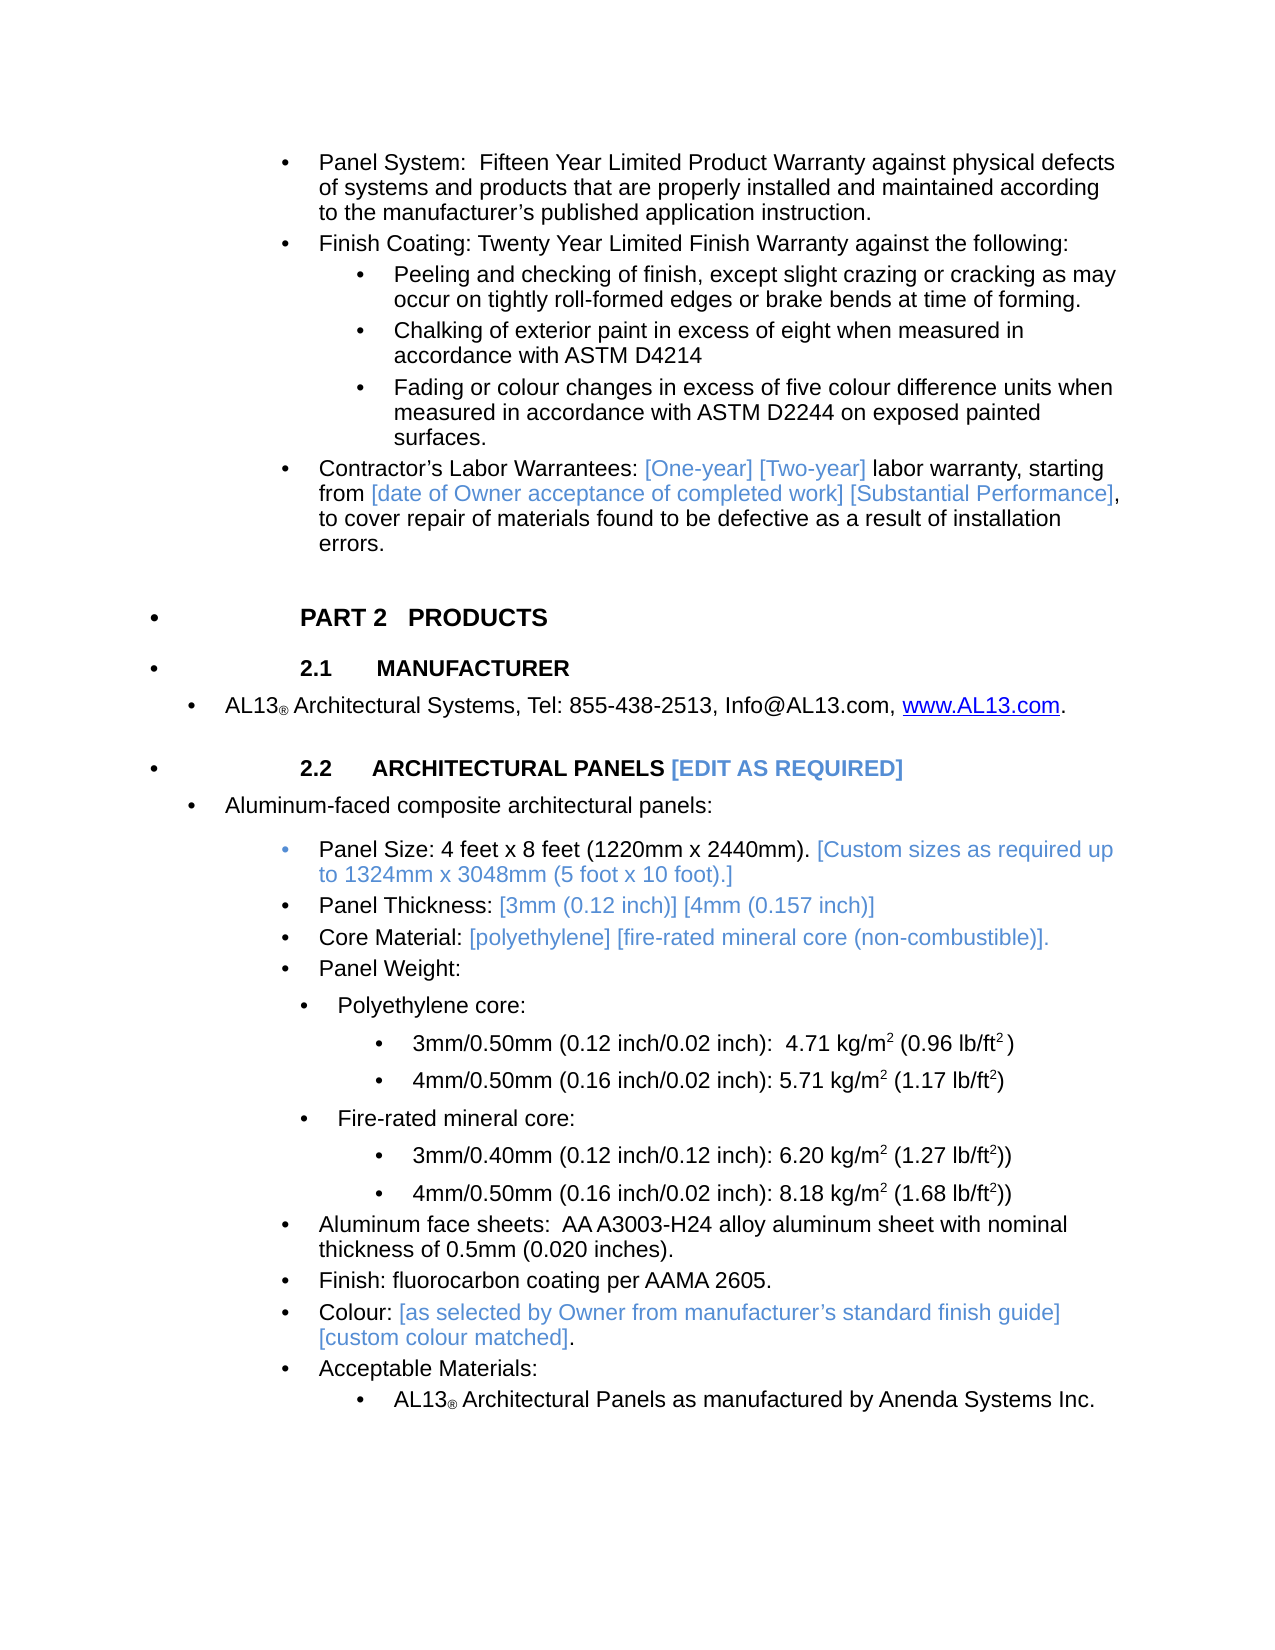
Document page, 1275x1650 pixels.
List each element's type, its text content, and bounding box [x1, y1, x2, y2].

list Contractor’s Labor Warrantees: [One-year] [Two-year] labor warranty, starting from [date of Owner acceptance of completed work] [Substantial Performance], to cover repair of materials found to be defective as a result of installation errors. [281, 456, 1125, 556]
list Finish: fluorocarbon coating per AAMA 2605. [281, 1269, 1125, 1294]
list Finish Coating: Twenty Year Limited Finish Warranty against the following: [281, 231, 1125, 256]
list Acceptable Materials: [281, 1356, 1125, 1381]
list Fading or colour changes in excess of five colour difference units when measured in accordance with ASTM D2244 on exposed painted surfaces. [356, 375, 1125, 450]
list Aluminum-faced composite architectural panels: [187, 794, 1125, 819]
list AL13® Architectural Systems, Tel: 855-438-2513, Info@AL13.com, www.AL13.com. [187, 694, 1125, 719]
list 2.2 Architectural Panels [EDIT AS REQUIRED] [150, 756, 1125, 781]
list Panel System: Fifteen Year Limited Product Warranty against physical defects of systems and products that are properly installed and maintained according to the manufacturer’s published application instruction. [281, 150, 1125, 225]
list 3mm/0.40mm (0.12 inch/0.12 inch): 6.20 kg/m2 (1.27 lb/ft2)) [375, 1144, 1125, 1169]
list Core Material: [polyethylene] [fire-rated mineral core (non-combustible)]. [281, 925, 1125, 950]
list Peeling and checking of finish, except slight crazing or cracking as may occur on tightly roll-formed edges or brake bends at time of forming. [356, 262, 1125, 312]
list AL13® Architectural Panels as manufactured by Anenda Systems Inc. [356, 1387, 1125, 1412]
list 4mm/0.50mm (0.16 inch/0.02 inch): 8.18 kg/m2 (1.68 lb/ft2)) [375, 1181, 1125, 1206]
list Colour: [as selected by Owner from manufacturer’s standard finish guide] [custom colour matched]. [281, 1300, 1125, 1350]
list Aluminum face sheets: AA A3003-H24 alloy aluminum sheet with nominal thickness of 0.5mm (0.020 inches). [281, 1212, 1125, 1262]
list Panel Weight: [281, 956, 1125, 981]
list 2.1 Manufacturer [150, 656, 1125, 681]
list PART 2 PRODUCTS [150, 606, 1125, 631]
list Panel Thickness: [3mm (0.12 inch)] [4mm (0.157 inch)] [281, 894, 1125, 919]
list Fire-rated mineral core: [300, 1106, 1125, 1131]
list Chalking of exterior paint in excess of eight when measured in accordance with ASTM D4214 [356, 319, 1125, 369]
list 4mm/0.50mm (0.16 inch/0.02 inch): 5.71 kg/m2 (1.17 lb/ft2) [375, 1069, 1125, 1094]
list 3mm/0.50mm (0.12 inch/0.02 inch): 4.71 kg/m2 (0.96 lb/ft2 ) [375, 1031, 1125, 1056]
list Polyethylene core: [300, 994, 1125, 1019]
list Panel Size: 4 feet x 8 feet (1220mm x 2440mm). [Custom sizes as required up to 1324mm x 3048mm (5 foot x 10 foot).] [281, 837, 1125, 887]
